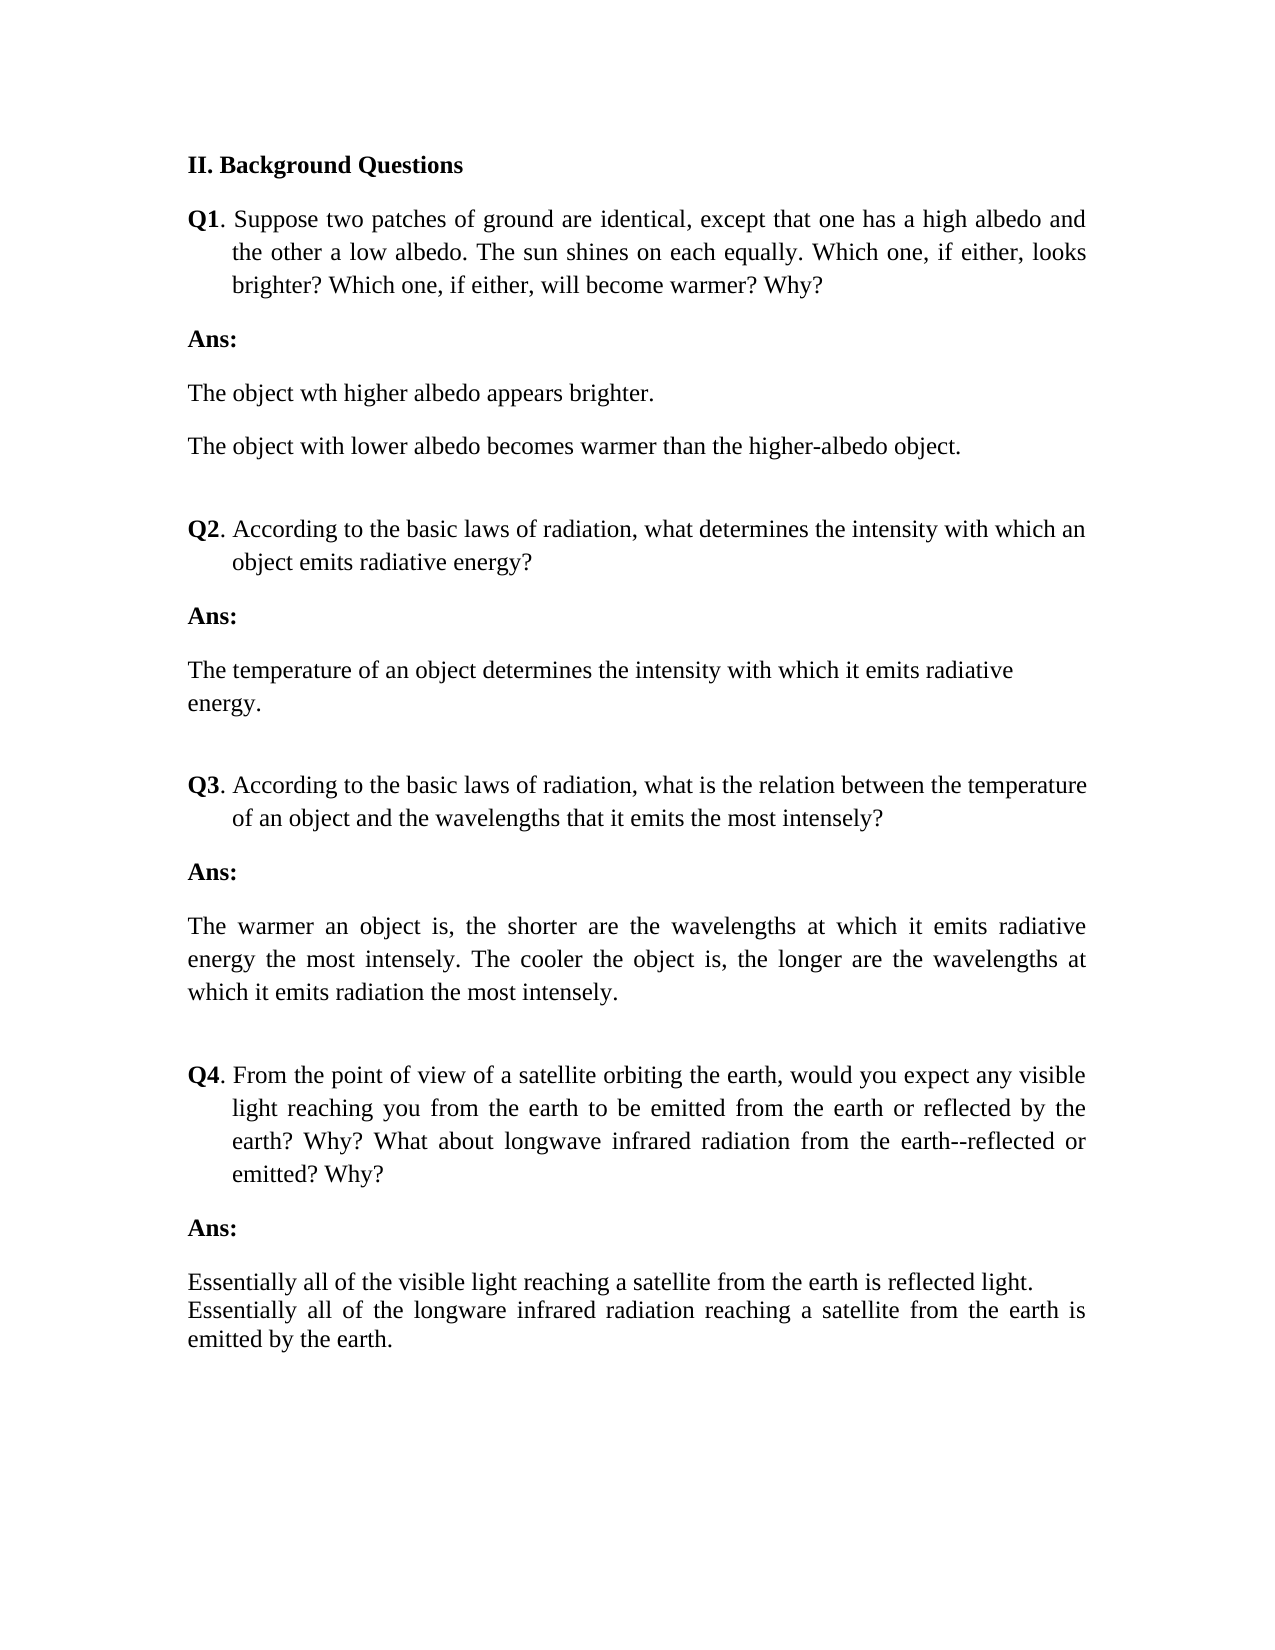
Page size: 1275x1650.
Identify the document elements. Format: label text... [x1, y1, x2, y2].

text Q1. Suppose two patches of ground are identical, except that one has a high albedo and the other a low albedo. The sun shines on each equally. Which one, if either, looks brighter? Which one, if either, will become warmer? Why? [187, 204, 1087, 299]
text The temperature of an object determines the intensity with which it emits radiative energy. [187, 655, 1087, 717]
text II. Background Questions [187, 150, 1087, 179]
text The object wth higher albedo appears brighter. [187, 378, 1087, 406]
text The warmer an object is, the shorter are the wavelengths at which it emits radiative energy the most intensely. The cooler the object is, the longer are the wavelengths at which it emits radiation the most intensely. [187, 911, 1087, 1006]
text Q4. From the point of view of a satellite orbiting the earth, would you expect any visible light reaching you from the earth to be emitted from the earth or reflected by the earth? Why? What about longwave infrared radiation from the earth--reflected or emitted? Why? [187, 1060, 1087, 1188]
text Ans: [187, 601, 1087, 630]
text Ans: [187, 1213, 1087, 1241]
text Q2. According to the basic laws of radiation, what determines the intensity with which an object emits radiative energy? [187, 514, 1087, 576]
text Q3. According to the basic laws of radiation, what is the relation between the temperature of an object and the wavelengths that it emits the most intensely? [187, 770, 1087, 832]
text Essentially all of the longware infrared radiation reaching a satellite from the earth is emitted by the earth. [187, 1295, 1087, 1353]
text Essentially all of the visible light reaching a satellite from the earth is reflected light. [187, 1267, 1087, 1295]
text Ans: [187, 324, 1087, 352]
text The object with lower albedo becomes warmer than the higher-albedo object. [187, 431, 1087, 460]
text Ans: [187, 857, 1087, 886]
